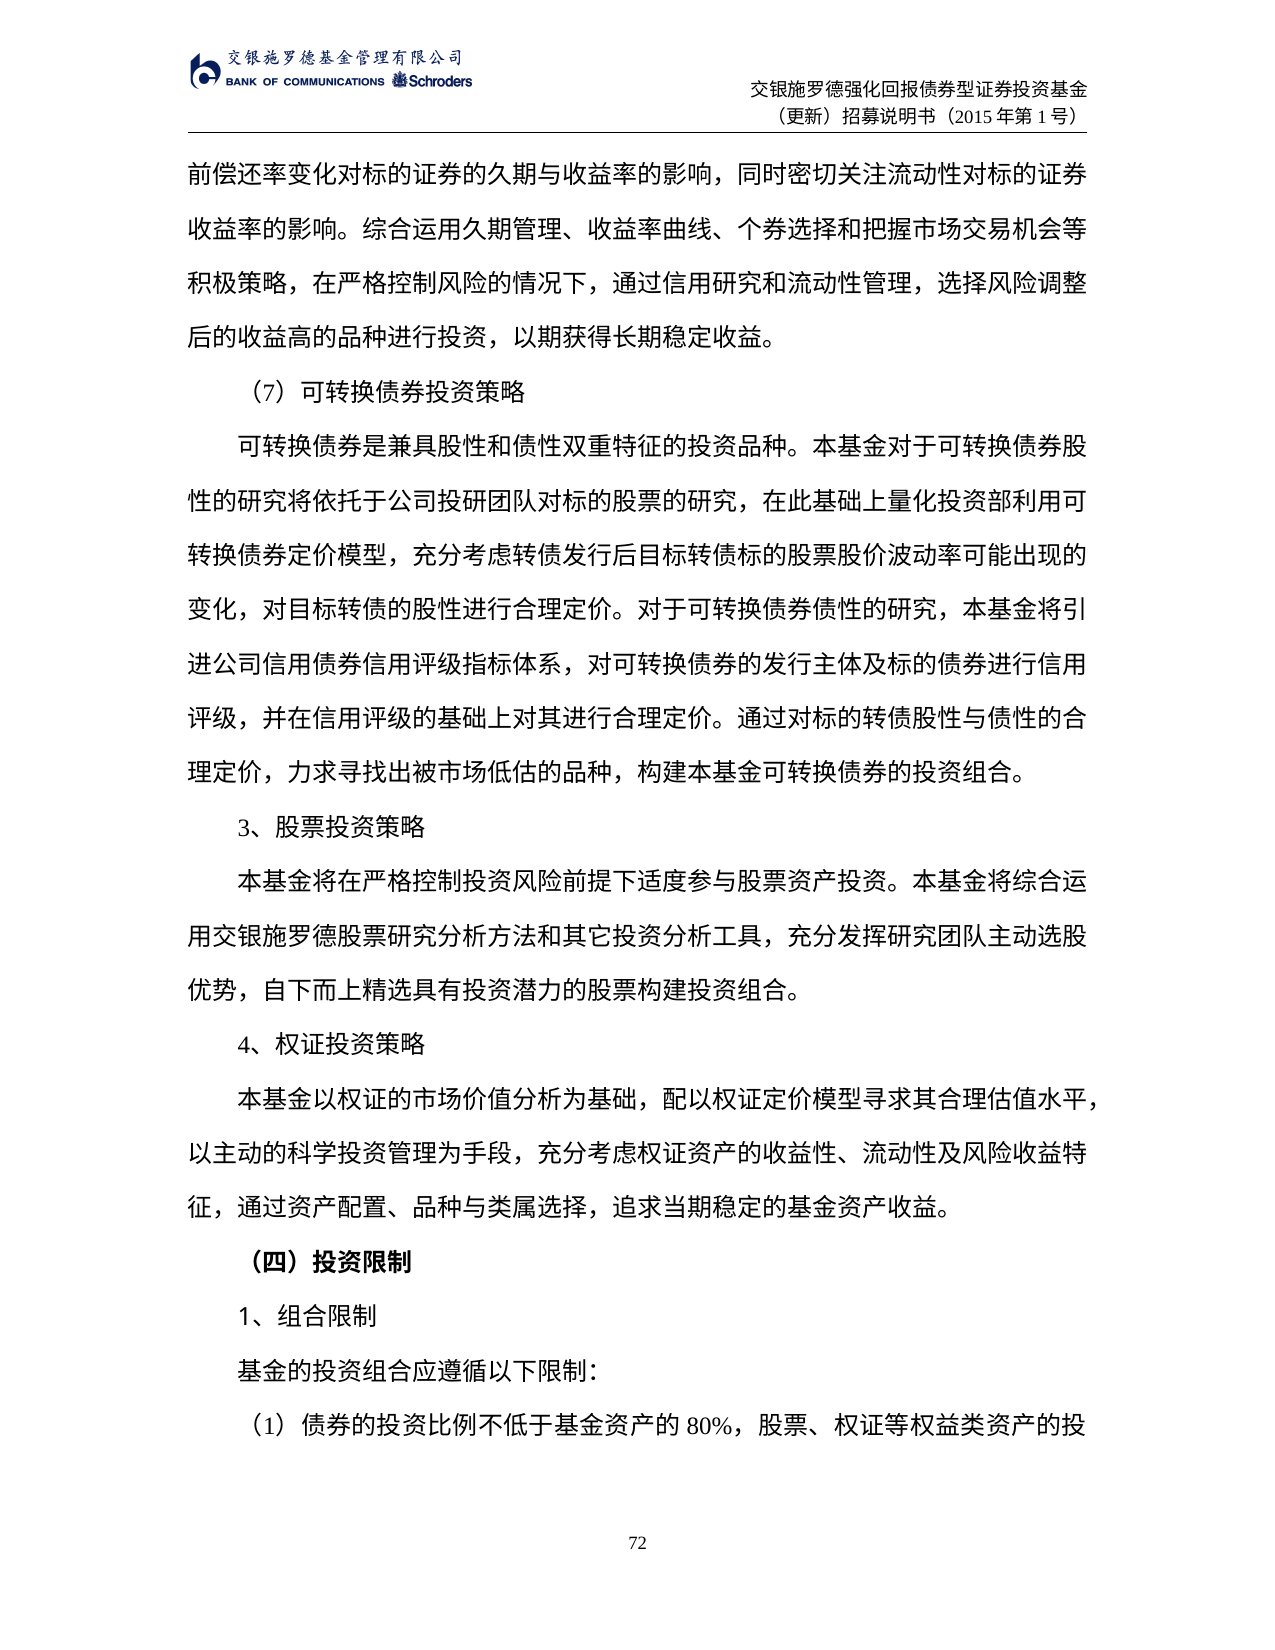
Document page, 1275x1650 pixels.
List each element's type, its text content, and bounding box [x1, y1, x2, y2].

text 可转换债券是兼具股性和债性双重特征的投资品种。本基金对于可转换债券股性的研究将依托于公司投研团队对标的股票的研究，在此基础上量化投资部利用可转换债券定价模型，充分考虑转债发行后目标转债标的股票股价波动率可能出现的变化，对目标转债的股性进行合理定价。对于可转换债券债性的研究，本基金将引进公司信用债券信用评级指标体系，对可转换债券的发行主体及标的债券进行信用评级，并在信用评级的基础上对其进行合理定价。通过对标的转债股性与债性的合理定价，力求寻找出被市场低估的品种，构建本基金可转换债券的投资组合。 [187, 427, 1087, 789]
text 4、权证投资策略 [187, 1025, 1087, 1061]
text （7）可转换债券投资策略 [187, 372, 1087, 408]
text 1、组合限制 [187, 1297, 1087, 1333]
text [187, 155, 1087, 354]
text （四）投资限制 [187, 1242, 1087, 1278]
text 本基金将在严格控制投资风险前提下适度参与股票资产投资。本基金将综合运用交银施罗德股票研究分析方法和其它投资分析工具，充分发挥研究团队主动选股优势，自下而上精选具有投资潜力的股票构建投资组合。 [187, 862, 1087, 1007]
text 本基金以权证的市场价值分析为基础，配以权证定价模型寻求其合理估值水平，以主动的科学投资管理为手段，充分考虑权证资产的收益性、流动性及风险收益特征，通过资产配置、品种与类属选择，追求当期稳定的基金资产收益。 [187, 1079, 1087, 1224]
picture [190, 50, 472, 89]
text 基金的投资组合应遵循以下限制： [187, 1351, 1087, 1387]
text 3、股票投资策略 [187, 807, 1087, 843]
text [187, 1405, 1087, 1442]
